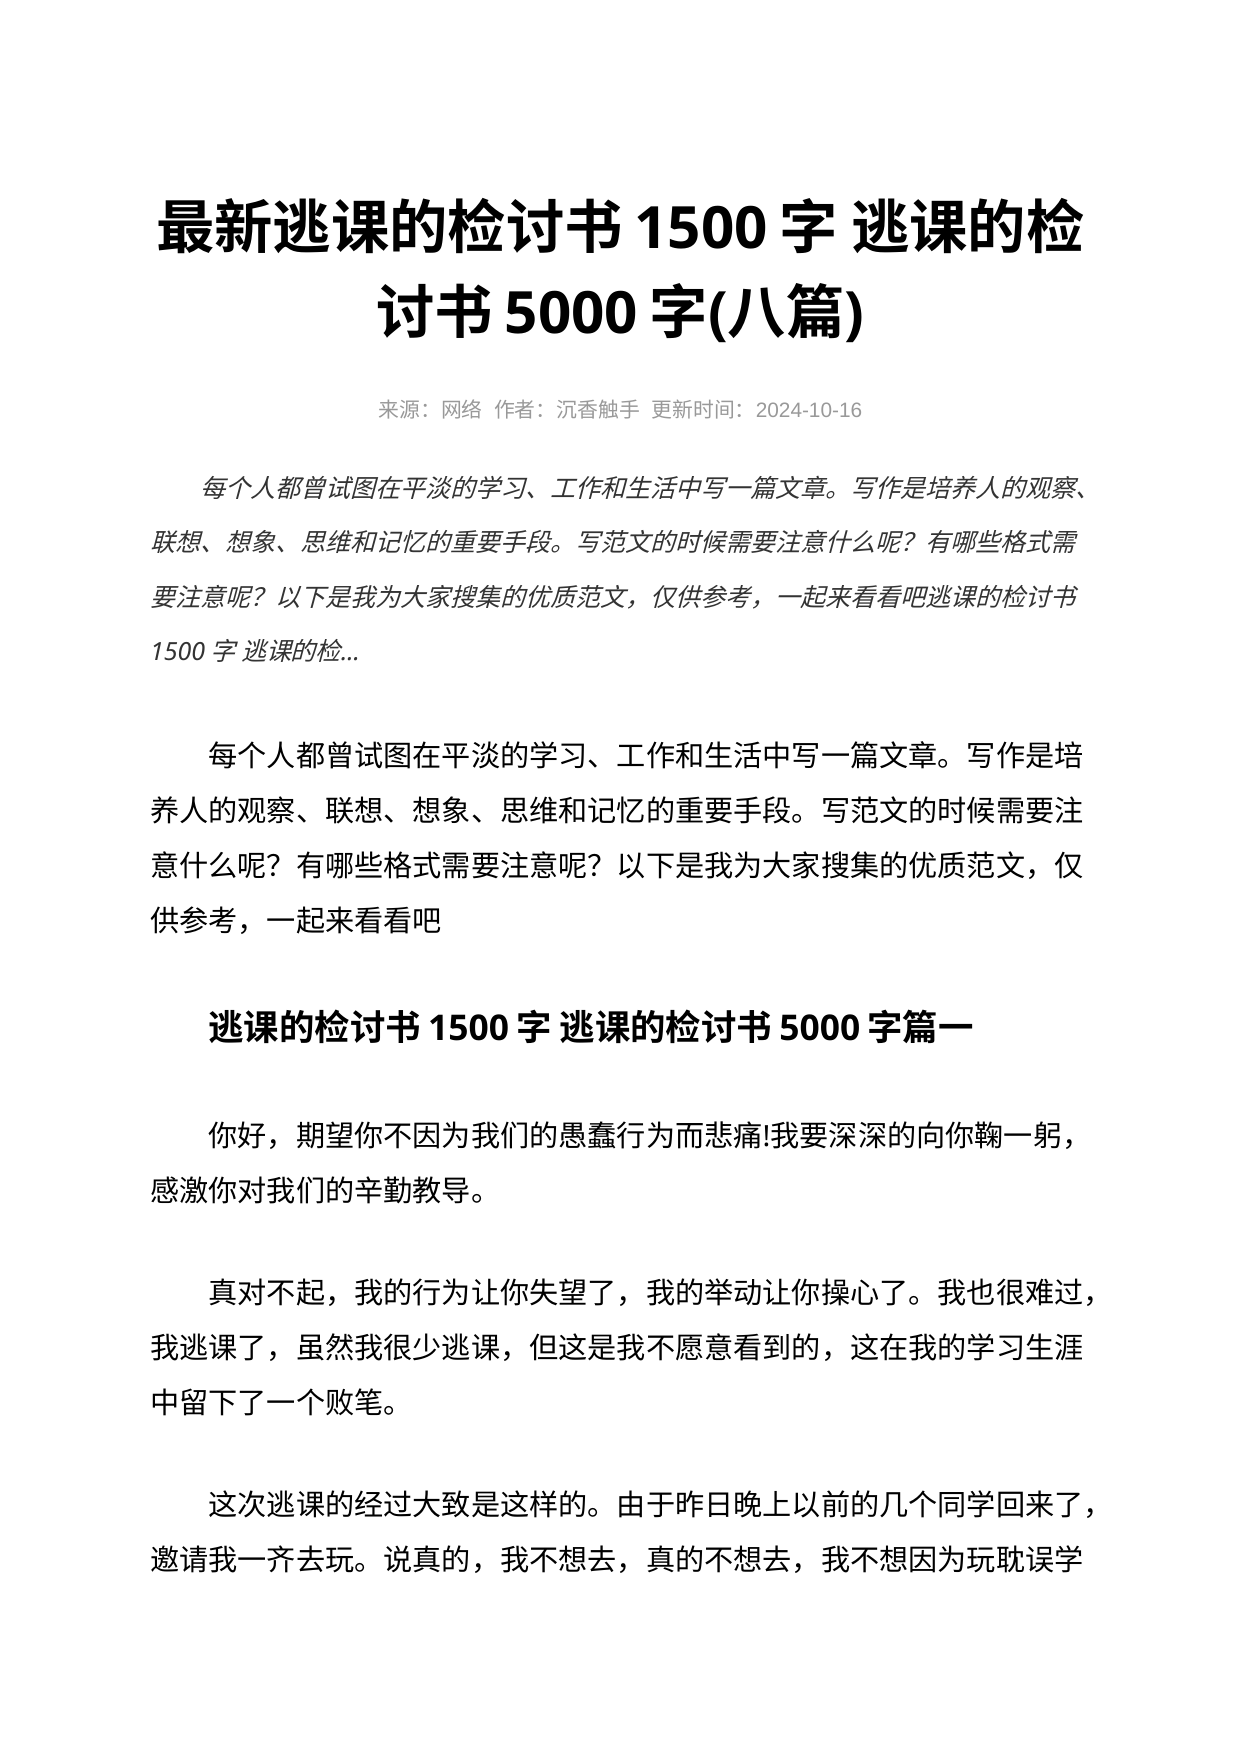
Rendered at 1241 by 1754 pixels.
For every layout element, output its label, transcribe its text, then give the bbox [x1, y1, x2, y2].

text 真对不起，我的行为让你失望了，我的举动让你操心了。我也很难过，我逃课了，虽然我很少逃课，但这是我不愿意看到的，这在我的学习生涯中留下了一个败笔。 [150, 1270, 1090, 1422]
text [150, 1481, 1090, 1578]
text 每个人都曾试图在平淡的学习、工作和生活中写一篇文章。写作是培养人的观察、联想、想象、思维和记忆的重要手段。写范文的时候需要注意什么呢？有哪些格式需要注意呢？以下是我为大家搜集的优质范文，仅供参考，一起来看看吧 [150, 733, 1090, 940]
subtitle 最新逃课的检讨书1500字 逃课的检讨书5000字(八篇) [150, 181, 1090, 351]
text 逃课的检讨书1500字 逃课的检讨书5000字篇一 [150, 999, 1090, 1051]
text 你好，期望你不因为我们的愚蠢行为而悲痛!我要深深的向你鞠一躬，感激你对我们的辛勤教导。 [150, 1113, 1090, 1210]
text 每个人都曾试图在平淡的学习、工作和生活中写一篇文章。写作是培养人的观察、联想、想象、思维和记忆的重要手段。写范文的时候需要注意什么呢？有哪些格式需要注意呢？以下是我为大家搜集的优质范文，仅供参考，一起来看看吧逃课的检讨书1500字 逃课的检... [150, 468, 1090, 668]
text 来源：网络 作者：沉香触手 更新时间：2024-10-16 [150, 398, 1090, 422]
